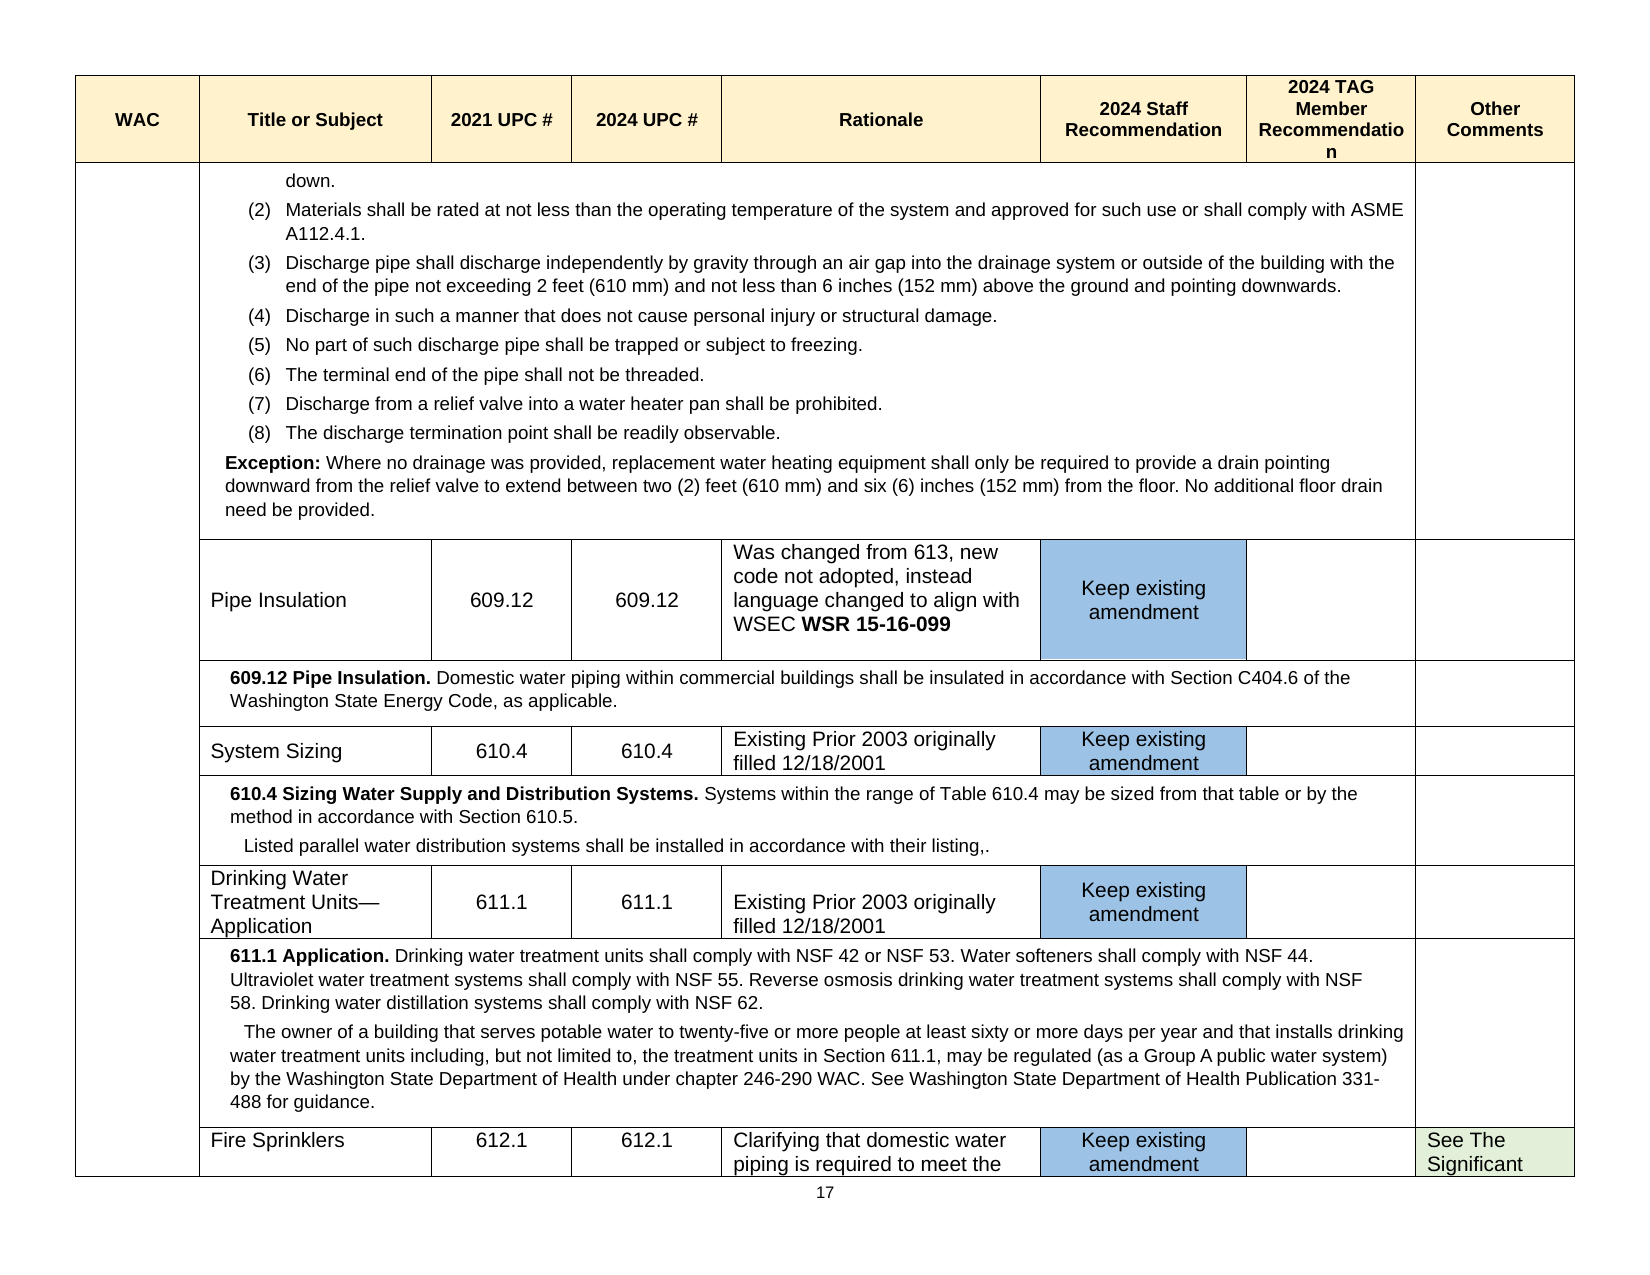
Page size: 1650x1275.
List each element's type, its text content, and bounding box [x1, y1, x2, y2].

table_header 2024 UPC # [572, 76, 721, 162]
table_cell [1416, 939, 1574, 1127]
table_cell 610.4 Sizing Water Supply and Distribution Systems. Systems within the range of Table 610.4 may be sized from that table or by the method in accordance with Section 610.5. Listed parallel water distribution systems shall be installed in accordance with their listing,. [200, 776, 1415, 865]
table_cell 611.1 [432, 866, 571, 938]
table_cell Existing Prior 2003 originally filled 12/18/2001 [722, 866, 1040, 938]
table_cell 611.1 [572, 866, 721, 938]
table_cell 609.12 [572, 540, 721, 659]
table_header 2024 TAG Member Recommendation [1247, 76, 1415, 162]
table_cell 610.4 [432, 727, 571, 775]
table_header 2024 Staff Recommendation [1041, 76, 1246, 162]
table_cell [1416, 866, 1574, 938]
table_cell 612.1 [572, 1128, 721, 1176]
table_cell Keep existing amendment [1041, 866, 1246, 938]
table_cell 609.12 [432, 540, 571, 659]
table_cell [1247, 1128, 1415, 1176]
table_cell Keep existing amendment [1041, 1128, 1246, 1176]
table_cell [200, 163, 1415, 539]
table_cell Was changed from 613, new code not adopted, instead language changed to align with WSEC WSR 15-16-099 [722, 540, 1040, 659]
table_header WAC [76, 76, 199, 162]
table_cell [1416, 163, 1574, 539]
table_cell See The Significant change [1416, 1128, 1574, 1176]
table_cell [1247, 727, 1415, 775]
table_cell Keep existing amendment [1041, 727, 1246, 775]
table_header Title or Subject [200, 76, 431, 162]
table_cell System Sizing [200, 727, 431, 775]
table_header Other Comments [1416, 76, 1574, 162]
table_cell Keep existing amendment [1041, 540, 1246, 659]
table_header Rationale [722, 76, 1040, 162]
table_cell [1416, 661, 1574, 726]
table_cell [1416, 727, 1574, 775]
table_cell 611.1 Application. Drinking water treatment units shall comply with NSF 42 or NSF 53. Water softeners shall comply with NSF 44. Ultraviolet water treatment systems shall comply with NSF 55. Reverse osmosis drinking water treatment systems shall comply with NSF 58. Drinking water distillation systems shall comply with NSF 62. The owner of a building that serves potable water to twenty-five or more people at least sixty or more days per year and that installs drinking water treatment units including, but not limited to, the treatment units in Section 611.1, may be regulated (as a Group A public water system) by the Washington State Department of Health under chapter 246-290 WAC. See Washington State Department of Health Publication 331-488 for guidance. [200, 939, 1415, 1127]
table_cell [1416, 540, 1574, 659]
table_cell Fire Sprinklers [200, 1128, 431, 1176]
table_cell 609.12 Pipe Insulation. Domestic water piping within commercial buildings shall be insulated in accordance with Section C404.6 of the Washington State Energy Code, as applicable. [200, 661, 1415, 726]
table_cell [1247, 866, 1415, 938]
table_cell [722, 1128, 1040, 1176]
table_header 2021 UPC # [432, 76, 571, 162]
table_cell 610.4 [572, 727, 721, 775]
table_cell Pipe Insulation [200, 540, 431, 659]
table_cell Existing Prior 2003 originally filled 12/18/2001 [722, 727, 1040, 775]
table_cell [1247, 540, 1415, 659]
table_cell Drinking Water Treatment Units—Application [200, 866, 431, 938]
table_cell 612.1 [432, 1128, 571, 1176]
table_cell [1416, 776, 1574, 865]
